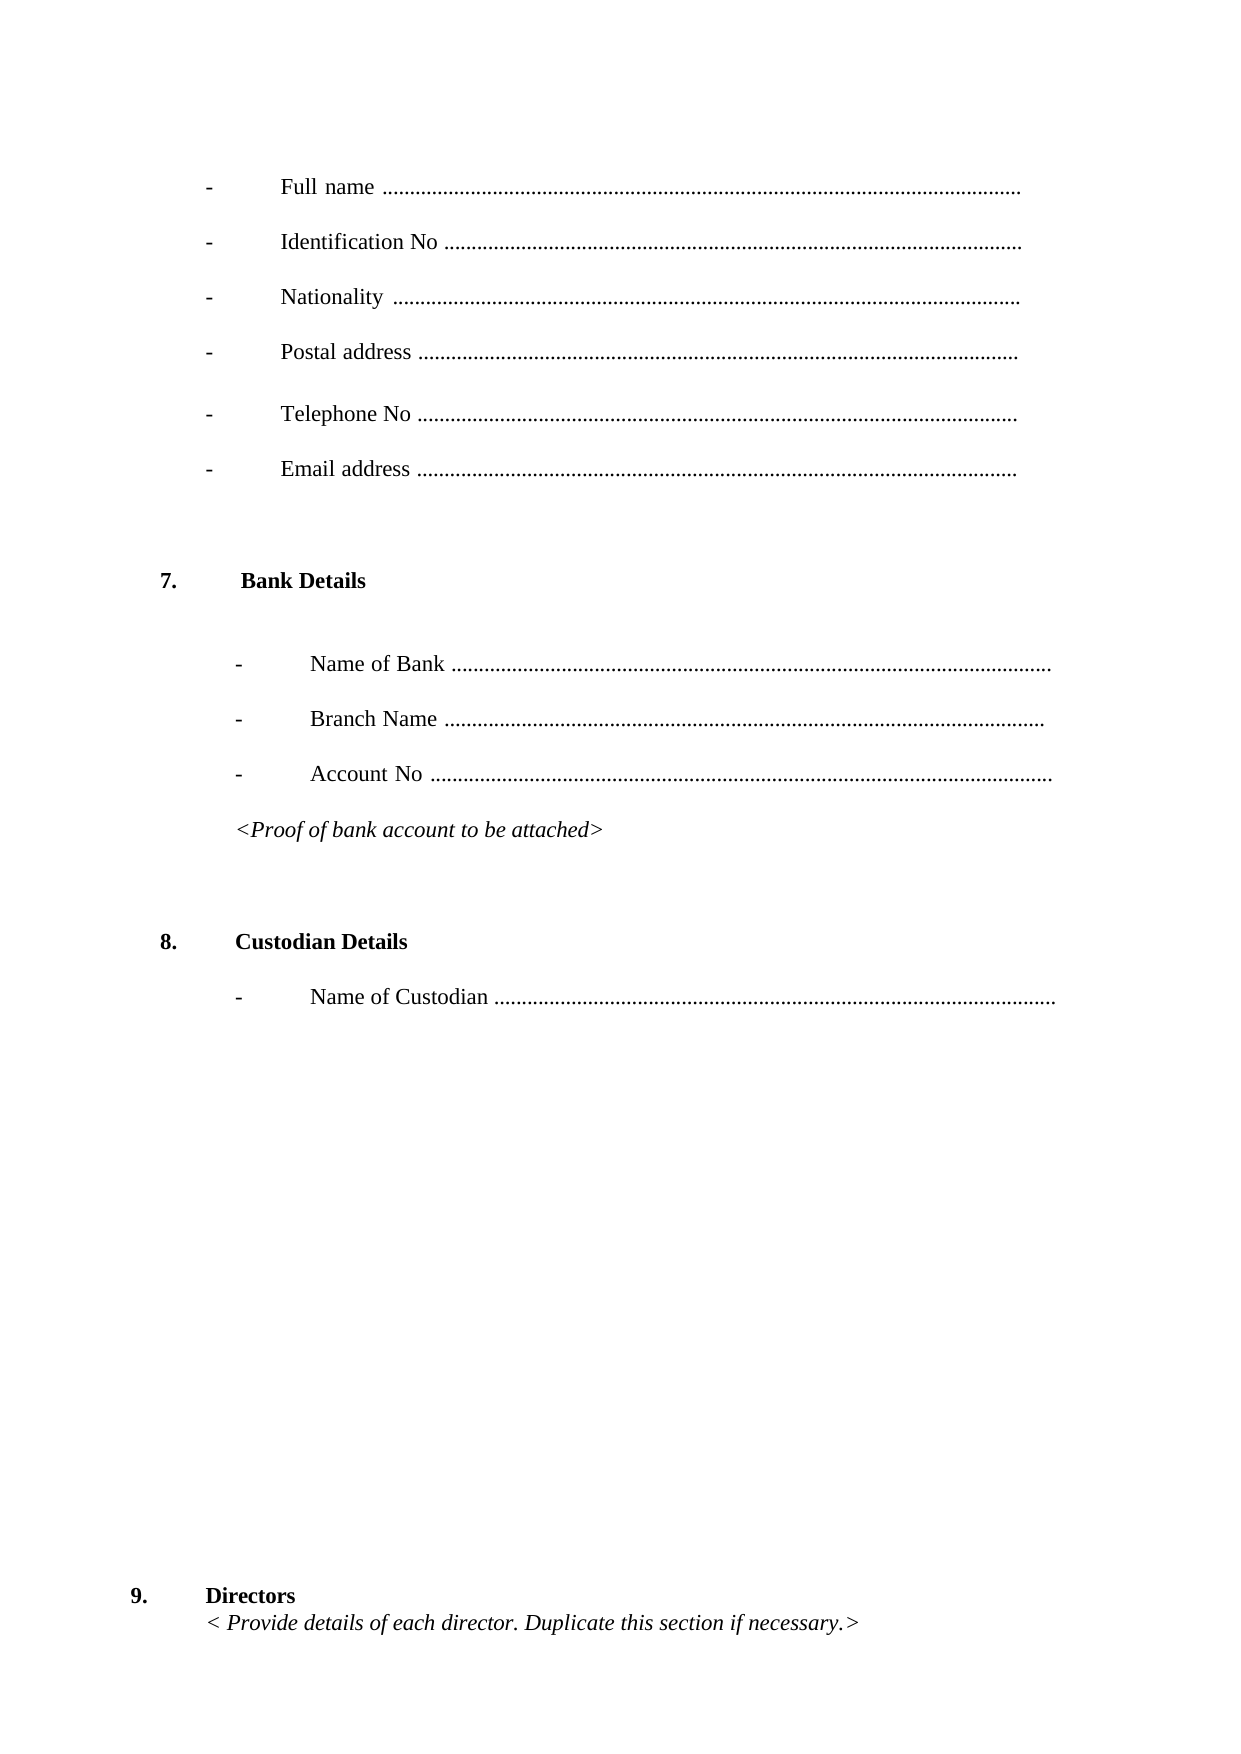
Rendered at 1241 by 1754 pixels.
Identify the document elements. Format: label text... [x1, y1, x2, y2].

list Telephone No ............................................................................................................. [205, 399, 1122, 426]
subtitle Bank Details [160, 567, 1122, 593]
list Identification No ......................................................................................................... [205, 228, 1122, 254]
list Name of Bank ............................................................................................................. [235, 651, 1122, 677]
subtitle Directors [130, 1582, 1122, 1608]
list Nationality .................................................................................................................. [205, 283, 1122, 309]
list Account No ................................................................................................................. [235, 761, 1122, 787]
text <Proof of bank account to be attached> [235, 816, 1122, 842]
text < Provide details of each director. Duplicate this section if necessary.> [130, 1609, 1122, 1636]
subtitle Custodian Details [160, 928, 1122, 954]
list Branch Name ............................................................................................................. [235, 706, 1122, 732]
list Email address ............................................................................................................. [205, 454, 1122, 481]
list Name of Custodian ...................................................................................................... [235, 983, 1122, 1009]
list Postal address ............................................................................................................. [205, 338, 1122, 364]
list Full name .................................................................................................................... [205, 173, 1122, 199]
